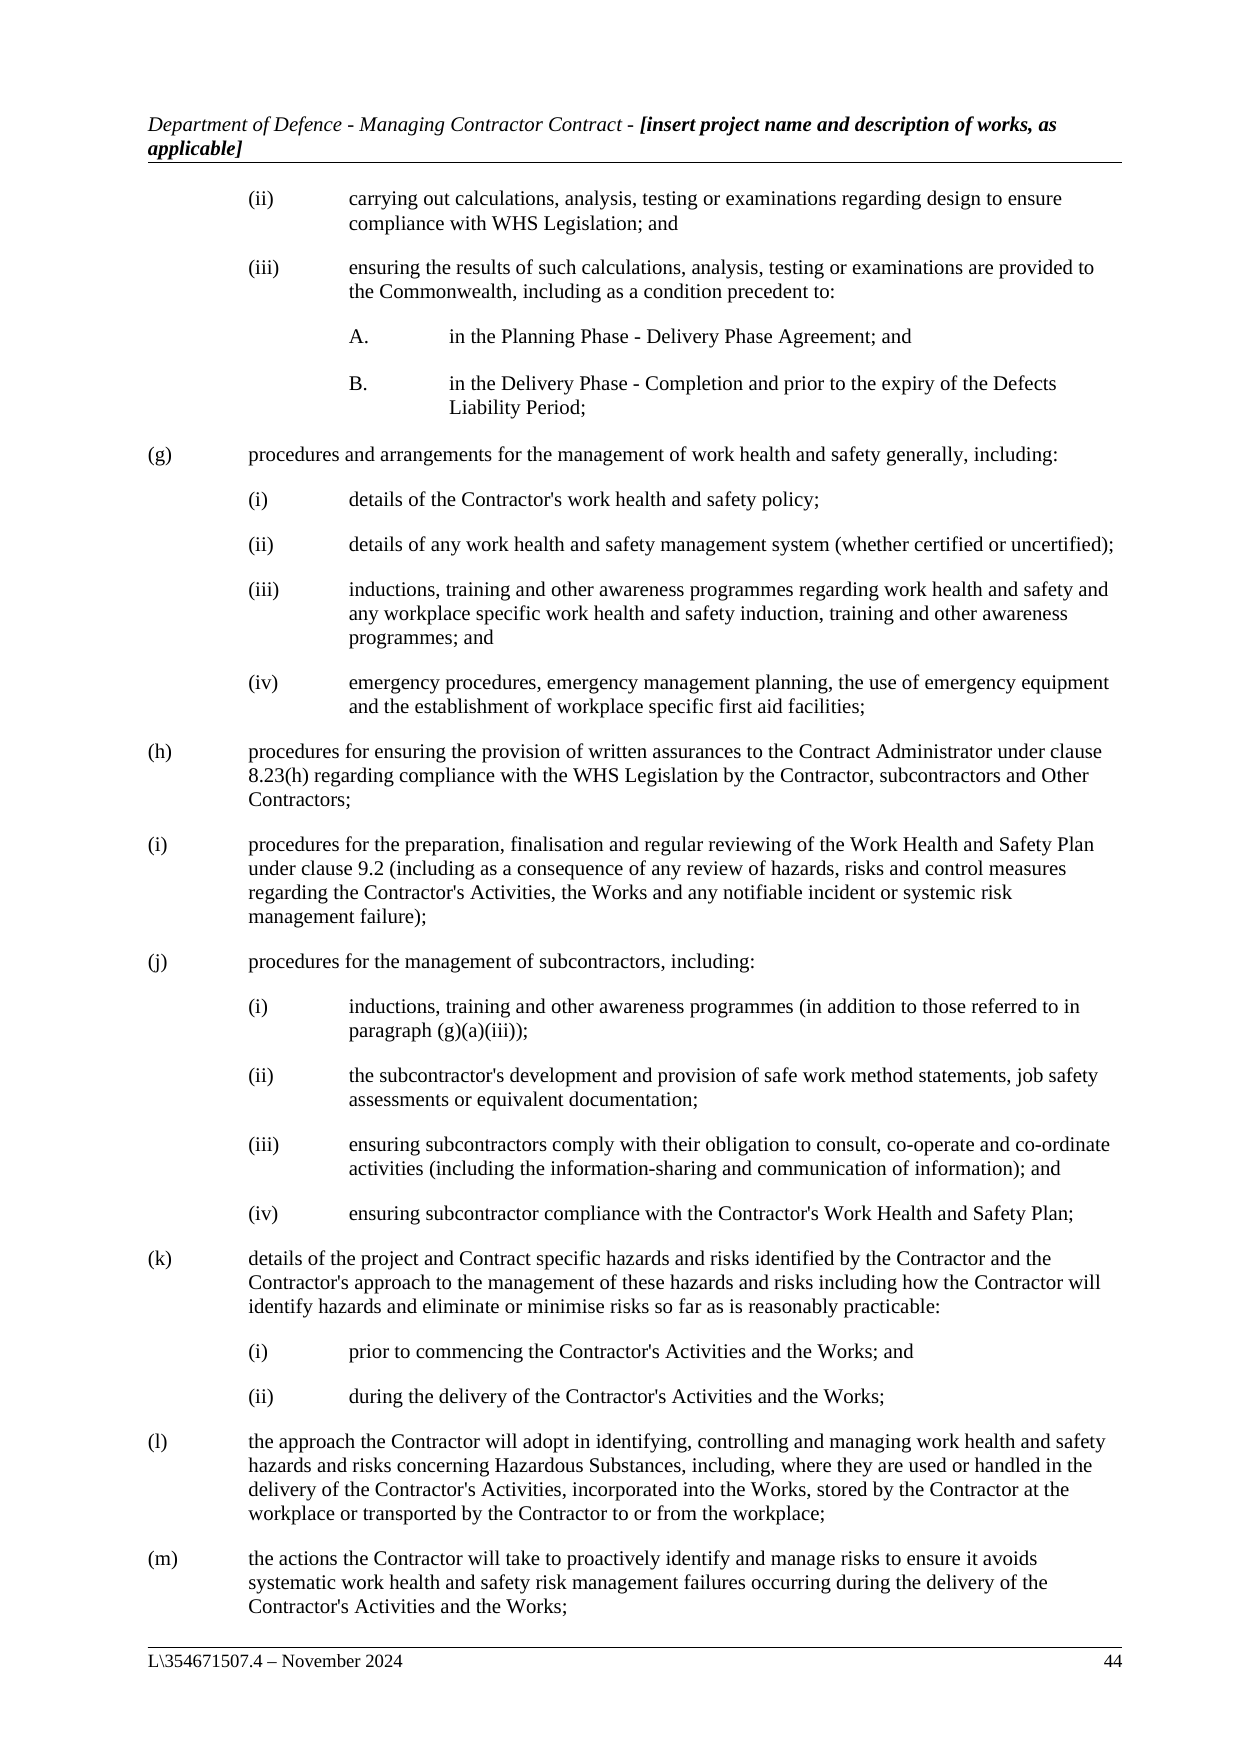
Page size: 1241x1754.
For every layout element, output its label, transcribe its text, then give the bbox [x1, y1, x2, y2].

list in the Delivery Phase - Completion and prior to the expiry of the Defects Liability Period; [348, 371, 1122, 419]
list during the delivery of the Contractor's Activities and the Works; [248, 1384, 1122, 1408]
list the subcontractor's development and provision of safe work method statements, job safety assessments or equivalent documentation; [248, 1063, 1122, 1111]
list in the Planning Phase - Delivery Phase Agreement; and [348, 324, 1122, 348]
list ensuring subcontractors comply with their obligation to consult, co-operate and co-ordinate activities (including the information-sharing and communication of information); and [248, 1132, 1122, 1180]
list details of any work health and safety management system (whether certified or uncertified); [248, 532, 1122, 556]
list ensuring subcontractor compliance with the Contractor's Work Health and Safety Plan; [248, 1201, 1122, 1225]
list procedures for ensuring the provision of written assurances to the Contract Administrator under clause 8.23(h) regarding compliance with the WHS Legislation by the Contractor, subcontractors and Other Contractors; [148, 739, 1122, 811]
list details of the Contractor's work health and safety policy; [248, 487, 1122, 511]
list the actions the Contractor will take to proactively identify and manage risks to ensure it avoids systematic work health and safety risk management failures occurring during the delivery of the Contractor's Activities and the Works; [148, 1546, 1122, 1618]
list details of the project and Contract specific hazards and risks identified by the Contractor and the Contractor's approach to the management of these hazards and risks including how the Contractor will identify hazards and eliminate or minimise risks so far as is reasonably practicable: [148, 1246, 1122, 1318]
list prior to commencing the Contractor's Activities and the Works; and [248, 1339, 1122, 1363]
list ensuring the results of such calculations, analysis, testing or examinations are provided to the Commonwealth, including as a condition precedent to: [248, 255, 1122, 303]
list the approach the Contractor will adopt in identifying, controlling and managing work health and safety hazards and risks concerning Hazardous Substances, including, where they are used or handled in the delivery of the Contractor's Activities, incorporated into the Works, stored by the Contractor at the workplace or transported by the Contractor to or from the workplace; [148, 1428, 1122, 1525]
list procedures and arrangements for the management of work health and safety generally, including: [148, 442, 1122, 466]
list carrying out calculations, analysis, testing or examinations regarding design to ensure compliance with WHS Legislation; and [248, 186, 1122, 234]
list procedures for the preparation, finalisation and regular reviewing of the Work Health and Safety Plan under clause 9.2 (including as a consequence of any review of hazards, risks and control measures regarding the Contractor's Activities, the Works and any notifiable incident or systemic risk management failure); [148, 832, 1122, 928]
list procedures for the management of subcontractors, including: [148, 949, 1122, 973]
list inductions, training and other awareness programmes (in addition to those referred to in paragraph (g)(iii)); [248, 994, 1122, 1042]
list inductions, training and other awareness programmes regarding work health and safety and any workplace specific work health and safety induction, training and other awareness programmes; and [248, 577, 1122, 649]
list emergency procedures, emergency management planning, the use of emergency equipment and the establishment of workplace specific first aid facilities; [248, 670, 1122, 718]
